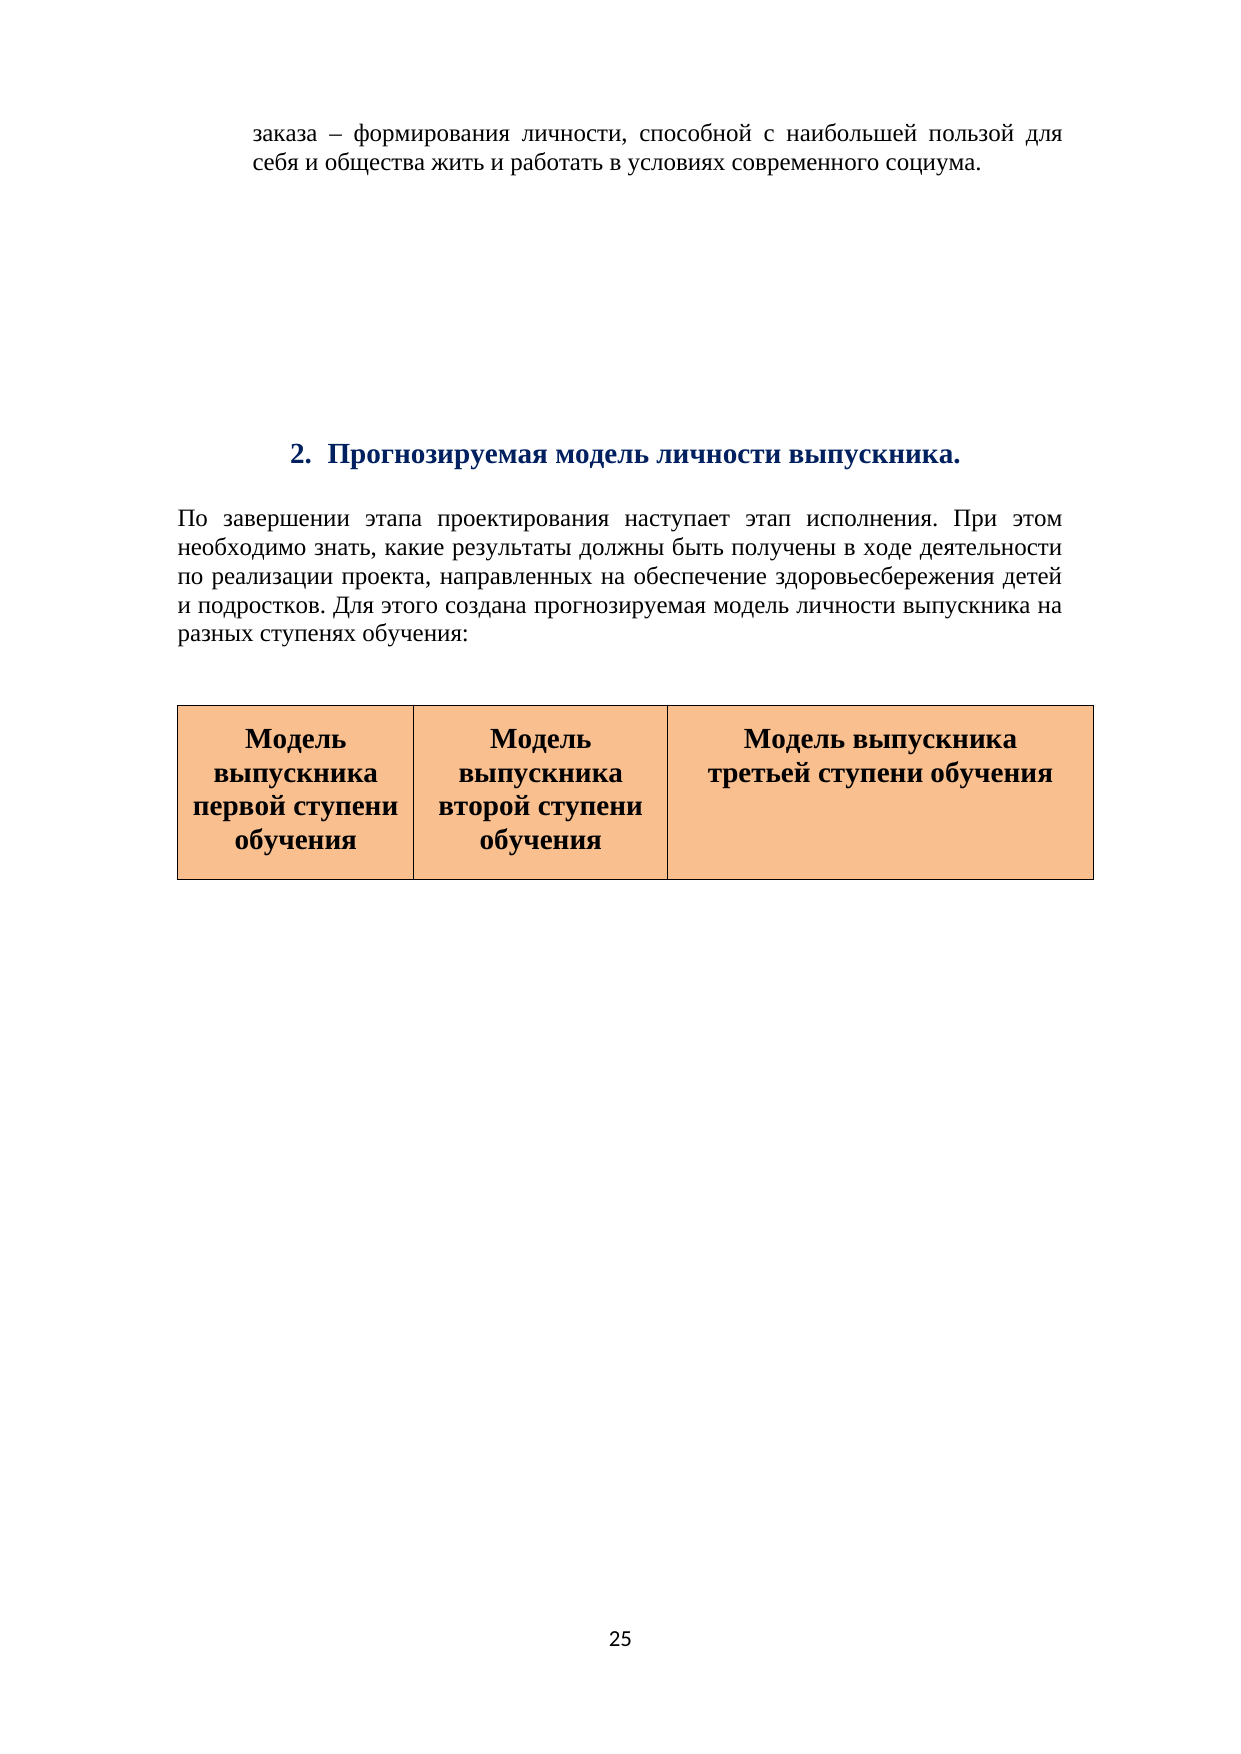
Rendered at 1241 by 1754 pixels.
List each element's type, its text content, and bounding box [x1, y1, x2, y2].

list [215, 118, 1063, 176]
list Прогнозируемая модель личности выпускника. [290, 436, 1063, 470]
table_header Модель выпускника первой ступени обучения [178, 706, 413, 879]
table_header Модель выпускника третьей ступени обучения [668, 706, 1093, 879]
table_header Модель выпускника второй ступени обучения [414, 706, 667, 879]
text По завершении этапа проектирования наступает этап исполнения. При этом необходимо знать, какие результаты должны быть получены в ходе деятельности по реализации проекта, направленных на обеспечение здоровьесбережения детей и подростков. Для этого создана прогнозируемая модель личности выпускника на разных ступенях обучения: [177, 503, 1063, 647]
